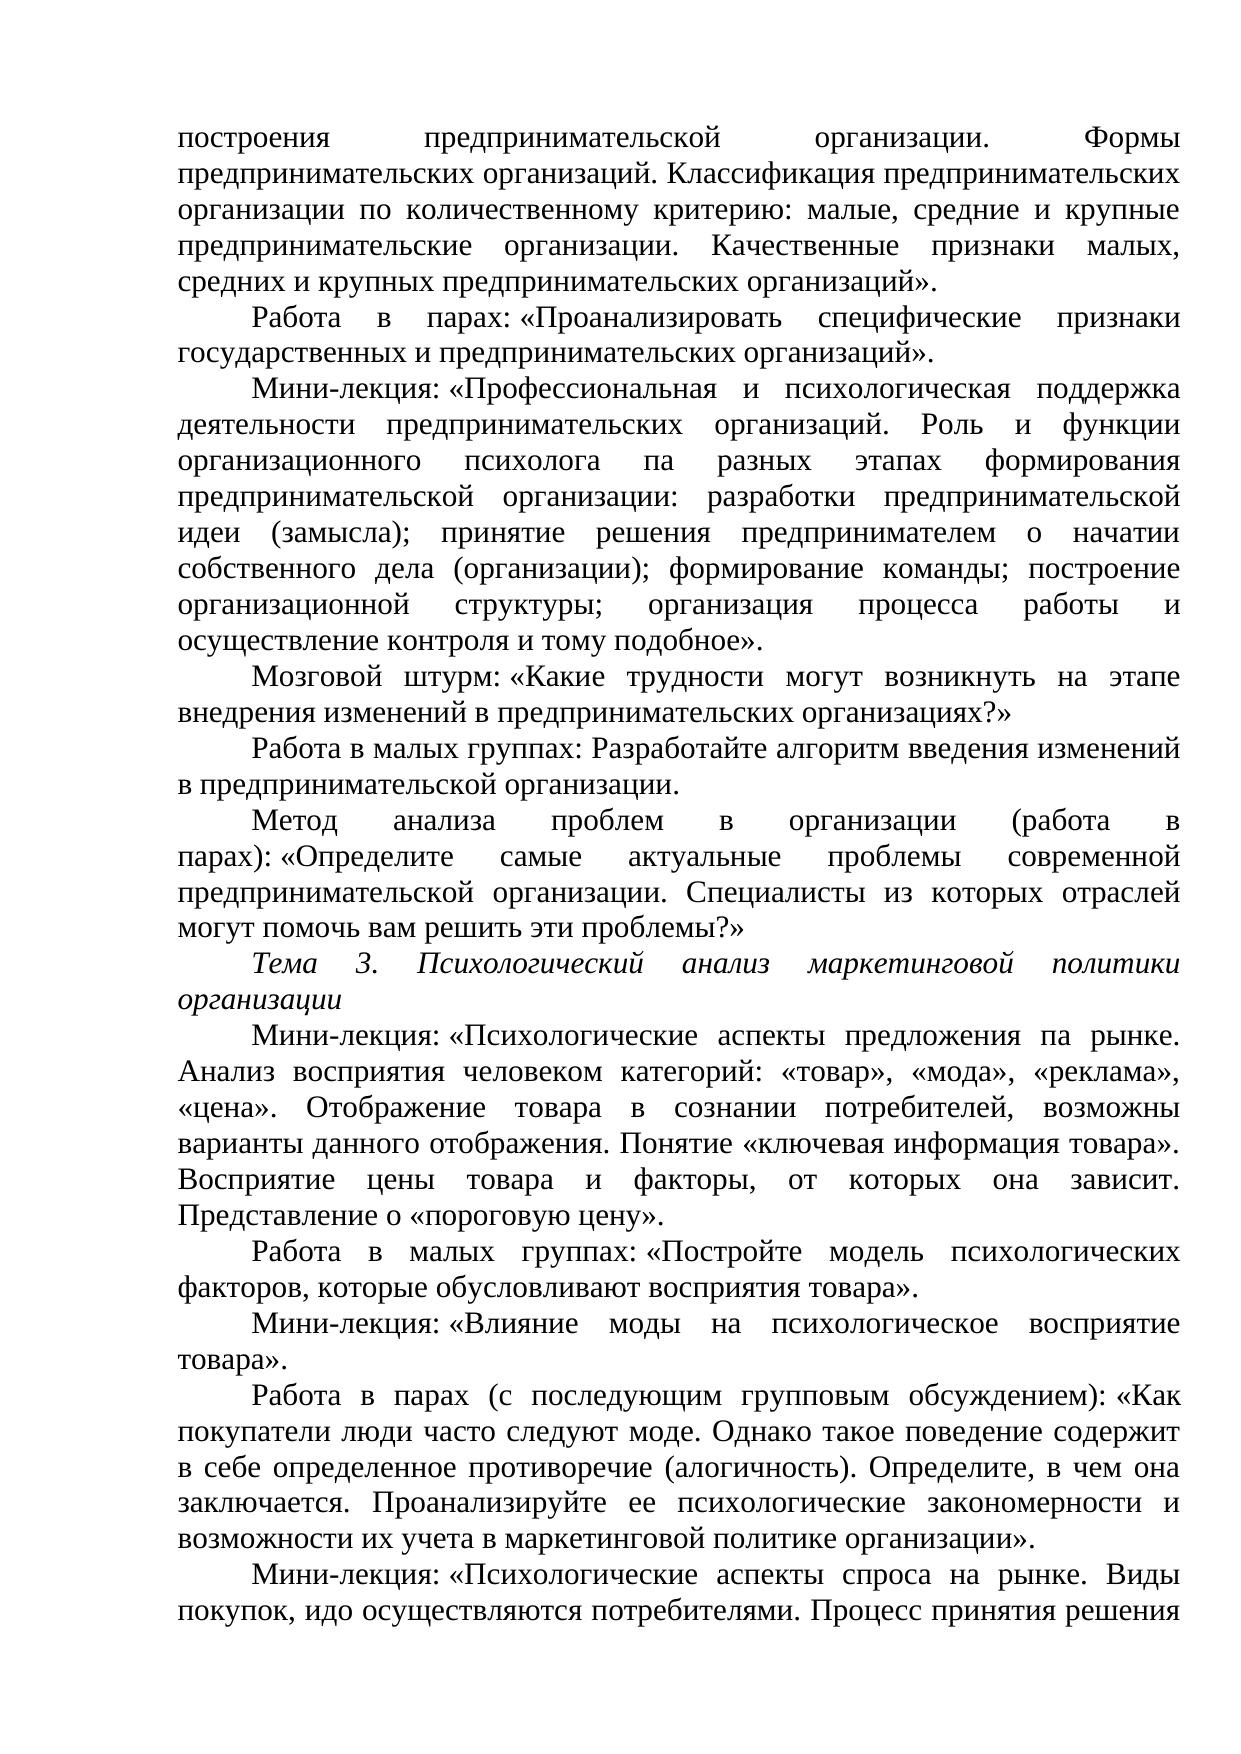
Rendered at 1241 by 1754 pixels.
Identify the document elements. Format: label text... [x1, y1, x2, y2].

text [177, 1556, 1181, 1627]
text Работа в парах (с последующим групповым обсуждением): «Как покупатели люди часто следуют моде. Однако такое поведение содержит в себе определенное противоречие (алогичность). Определите, в чем она заключается. Проанализируйте ее психологические закономерности и возможности их учета в маркетинговой политике организации». [177, 1376, 1181, 1556]
text Работа в малых группах: «Постройте модель психологических факторов, которые обусловливают восприятия товара». [177, 1232, 1181, 1304]
text Метод анализа проблем в организации (работа в парах): «Определите самые актуальные проблемы современной предпринимательской организации. Специалисты из которых отраслей могут помочь вам решить эти проблемы?» [177, 801, 1181, 945]
text Мини-лекция: «Психологические аспекты предложения па рынке. Анализ восприятия человеком категорий: «товар», «мода», «реклама», «цена». Отображение товара в сознании потребителей, возможны варианты данного отображения. Понятие «ключевая информация товара». Восприятие цены товара и факторы, от которых она зависит. Представление о «пороговую цену». [177, 1017, 1181, 1232]
text Мозговой штурм: «Какие трудности могут возникнуть на этапе внедрения изменений в предпринимательских организациях?» [177, 657, 1181, 729]
text Тема 3. Психологический анализ маркетинговой политики организации [177, 945, 1181, 1017]
text Работа в малых группах: Разработайте алгоритм введения изменений в предпринимательской организации. [177, 729, 1181, 801]
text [177, 118, 1181, 298]
text Мини-лекция: «Профессиональная и психологическая поддержка деятельности предпринимательских организаций. Роль и функции организационного психолога па разных этапах формирования предпринимательской организации: разработки предпринимательской идеи (замысла); принятие решения предпринимателем о начатии собственного дела (организации); формирование команды; построение организационной структуры; организация процесса работы и осуществление контроля и тому подобное». [177, 370, 1181, 657]
text Мини-лекция: «Влияние моды на психологическое восприятие товара». [177, 1304, 1181, 1376]
text Работа в парах: «Проанализировать специфические признаки государственных и предпринимательских организаций». [177, 298, 1181, 370]
